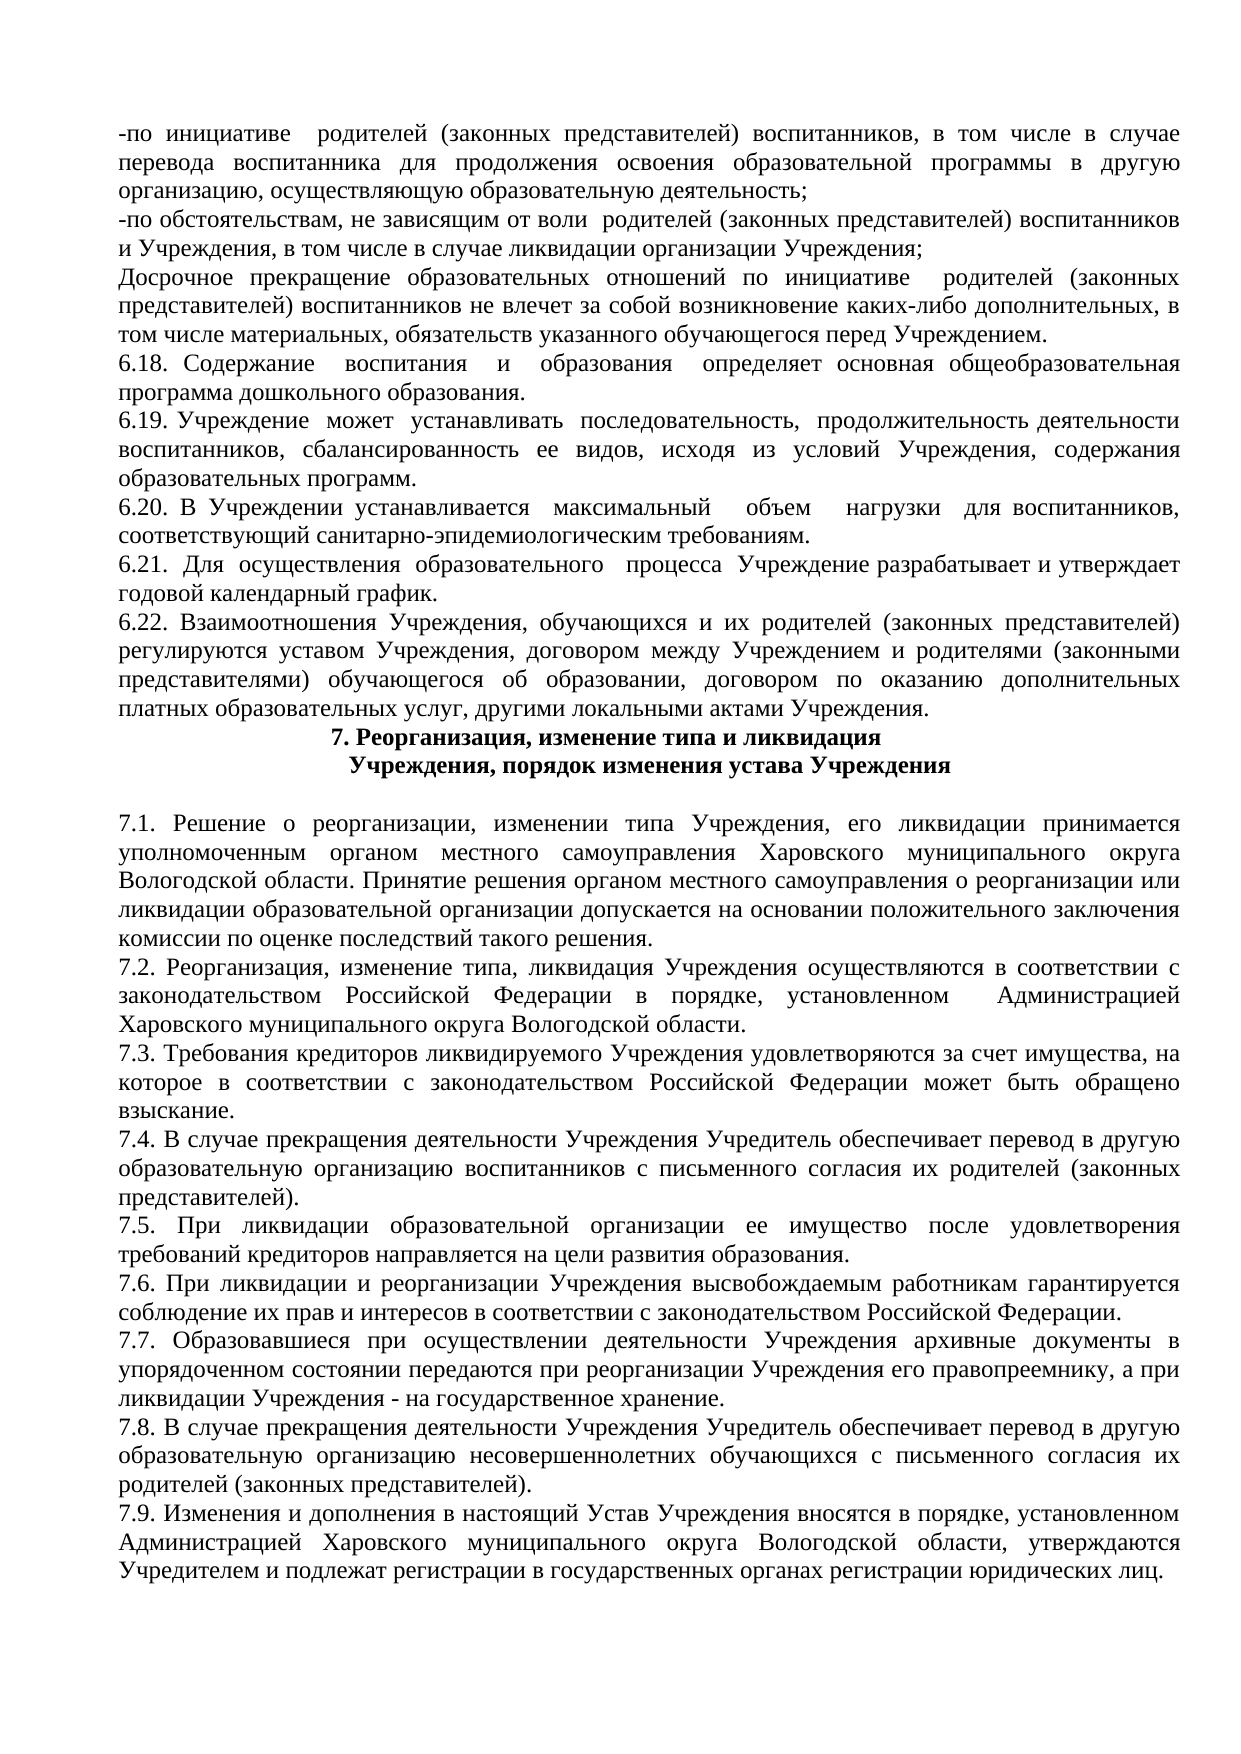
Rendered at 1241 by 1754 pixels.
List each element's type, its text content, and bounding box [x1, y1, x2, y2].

text 7.2. Реорганизация, изменение типа, ликвидация Учреждения осуществляются в соответствии с законодательством Российской Федерации в порядке, установленном Администрацией Харовского муниципального округа Вологодской области. [118, 952, 1181, 1038]
text 7.1. Решение о реорганизации, изменении типа Учреждения, его ликвидации принимается уполномоченным органом местного самоуправления Харовского муниципального округа Вологодской области. Принятие решения органом местного самоуправления о реорганизации или ликвидации образовательной организации допускается на основании положительного заключения комиссии по оценке последствий такого решения. [118, 808, 1181, 952]
text 7.4. В случае прекращения деятельности Учреждения Учредитель обеспечивает перевод в другую образовательную организацию воспитанников с письменного согласия их родителей (законных представителей). [118, 1124, 1181, 1211]
text 6.18. Содержание воспитания и образования определяет основная общеобразовательная программа дошкольного образования. [118, 348, 1181, 406]
text 7.5. При ликвидации образовательной организации ее имущество после удовлетворения требований кредиторов направляется на цели развития образования. [118, 1211, 1181, 1268]
text Учреждения, порядок изменения устава Учреждения [118, 751, 1181, 779]
text 7.6. При ликвидации и реорганизации Учреждения высвобождаемым работникам гарантируется соблюдение их прав и интересов в соответствии с законодательством Российской Федерации. [118, 1268, 1181, 1326]
text -по инициативе родителей (законных представителей) воспитанников, в том числе в случае перевода воспитанника для продолжения освоения образовательной программы в другую организацию, осуществляющую образовательную деятельность; [118, 118, 1181, 204]
text 6.21. Для осуществления образовательного процесса Учреждение разрабатывает и утверждает годовой календарный график. [118, 549, 1181, 607]
text 7.9. Изменения и дополнения в настоящий Устав Учреждения вносятся в порядке, установленном Администрацией Харовского муниципального округа Вологодской области, утверждаются Учредителем и подлежат регистрации в государственных органах регистрации юридических лиц. [118, 1498, 1181, 1584]
text 7.7. Образовавшиеся при осуществлении деятельности Учреждения архивные документы в упорядоченном состоянии передаются при реорганизации Учреждения его правопреемнику, а при ликвидации Учреждения - на государственное хранение. [118, 1326, 1181, 1412]
text 6.19. Учреждение может устанавливать последовательность, продолжительность деятельности воспитанников, сбалансированность ее видов, исходя из условий Учреждения, содержания образовательных программ. [118, 406, 1181, 492]
text Досрочное прекращение образовательных отношений по инициативе родителей (законных представителей) воспитанников не влечет за собой возникновение каких-либо дополнительных, в том числе материальных, обязательств указанного обучающегося перед Учреждением. [118, 262, 1181, 348]
text 7. Реорганизация, изменение типа и ликвидация [118, 722, 1181, 751]
text 6.20. В Учреждении устанавливается максимальный объем нагрузки для воспитанников, соответствующий санитарно-эпидемиологическим требованиям. [118, 492, 1181, 549]
text 7.8. В случае прекращения деятельности Учреждения Учредитель обеспечивает перевод в другую образовательную организацию несовершеннолетних обучающихся с письменного согласия их родителей (законных представителей). [118, 1412, 1181, 1498]
text 6.22. Взаимоотношения Учреждения, обучающихся и их родителей (законных представителей) регулируются уставом Учреждения, договором между Учреждением и родителями (законными представителями) обучающегося об образовании, договором по оказанию дополнительных платных образовательных услуг, другими локальными актами Учреждения. [118, 607, 1181, 722]
text 7.3. Требования кредиторов ликвидируемого Учреждения удовлетворяются за счет имущества, на которое в соответствии с законодательством Российской Федерации может быть обращено взыскание. [118, 1038, 1181, 1124]
text -по обстоятельствам, не зависящим от воли родителей (законных представителей) воспитанников и Учреждения, в том числе в случае ликвидации организации Учреждения; [118, 204, 1181, 262]
